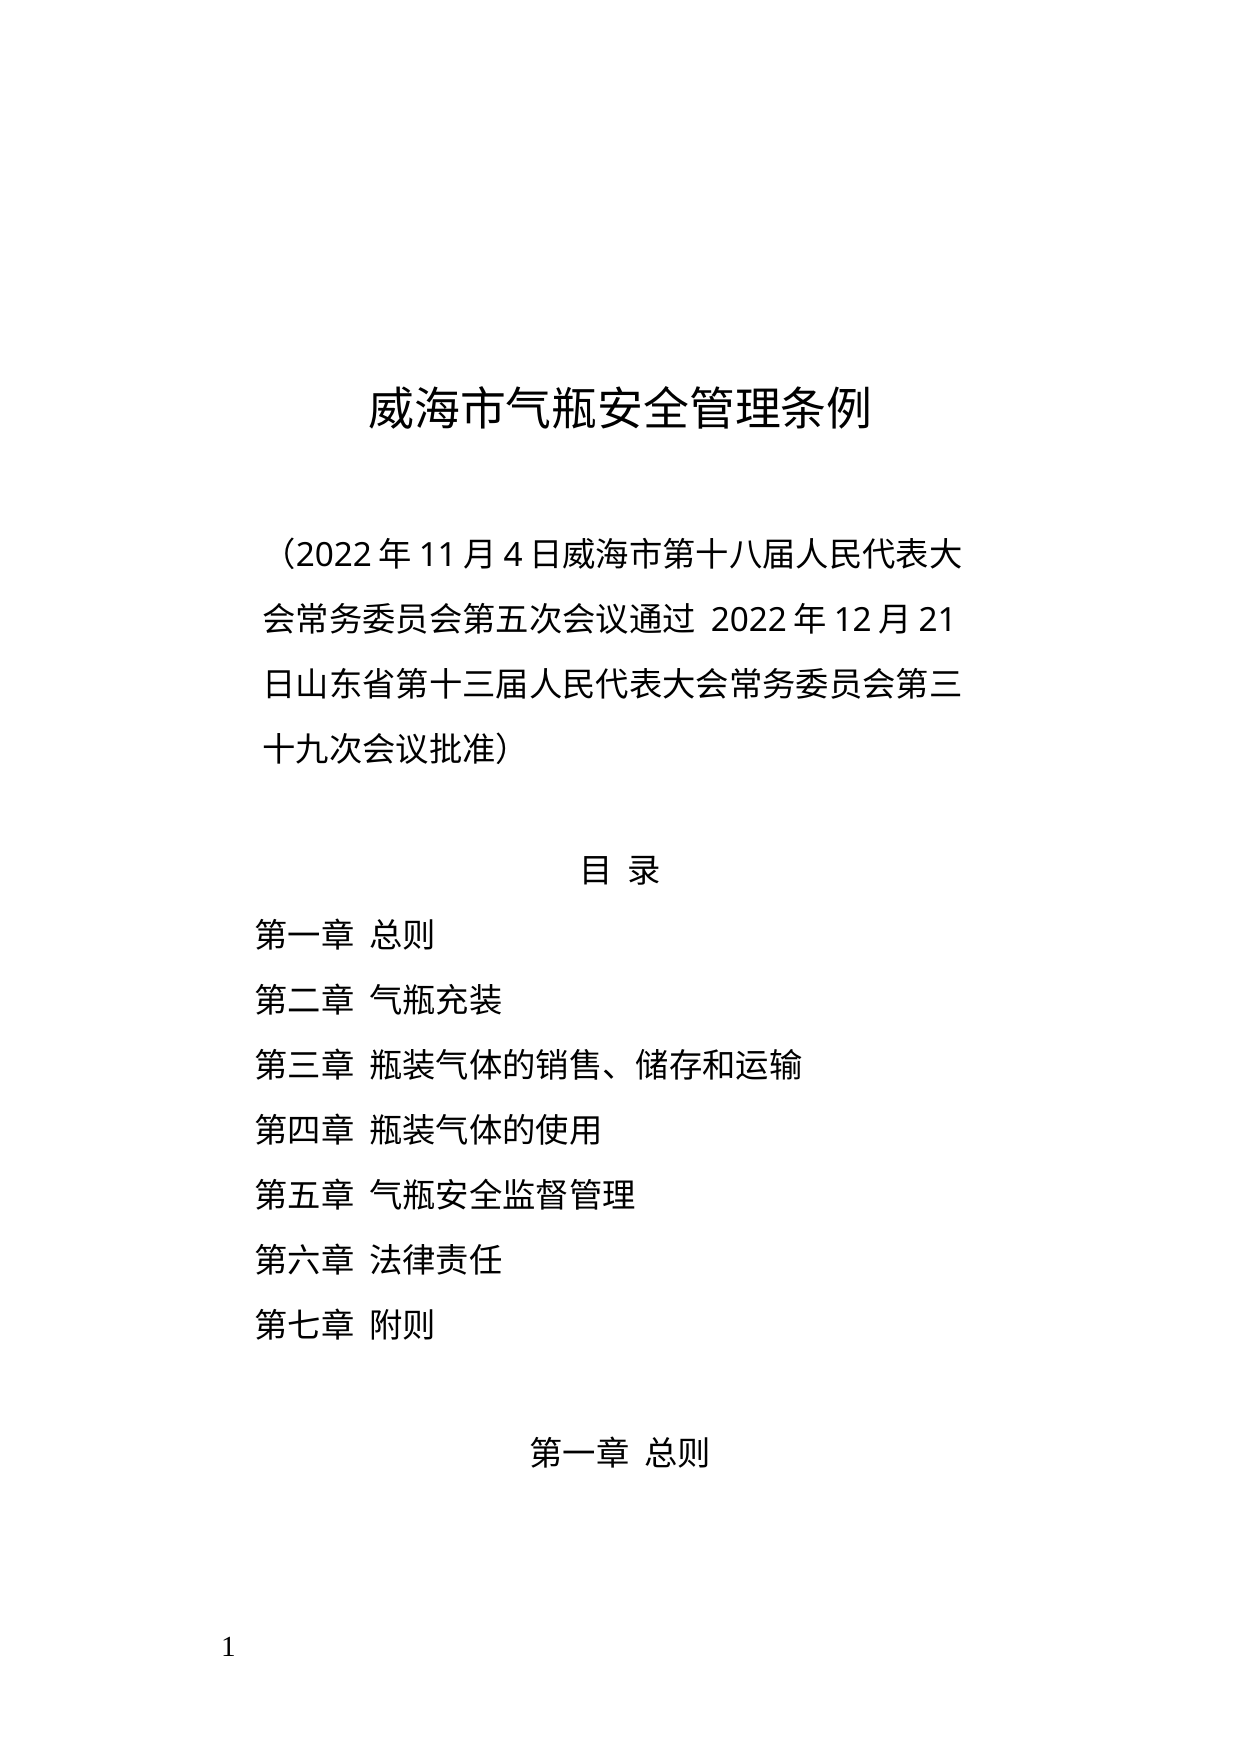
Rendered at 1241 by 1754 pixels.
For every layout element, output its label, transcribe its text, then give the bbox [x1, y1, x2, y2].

text 第三章 瓶装气体的销售、储存和运输 [187, 1031, 1053, 1096]
text 第一章 总则 [187, 1421, 1053, 1477]
text 第二章 气瓶充装 [187, 966, 1053, 1031]
text 第四章 瓶装气体的使用 [187, 1096, 1053, 1161]
text 威海市气瓶安全管理条例 [187, 357, 1053, 454]
text 第六章 法律责任 [187, 1226, 1053, 1291]
text 目 录 [187, 836, 1053, 901]
text 第五章 气瓶安全监督管理 [187, 1161, 1053, 1226]
text 第一章 总则 [187, 901, 1053, 966]
text 第七章 附则 [187, 1291, 1053, 1356]
text （2022年11月4日威海市第十八届人民代表大会常务委员会第五次会议通过 2022年12月21日山东省第十三届人民代表大会常务委员会第三十九次会议批准） [262, 519, 987, 779]
